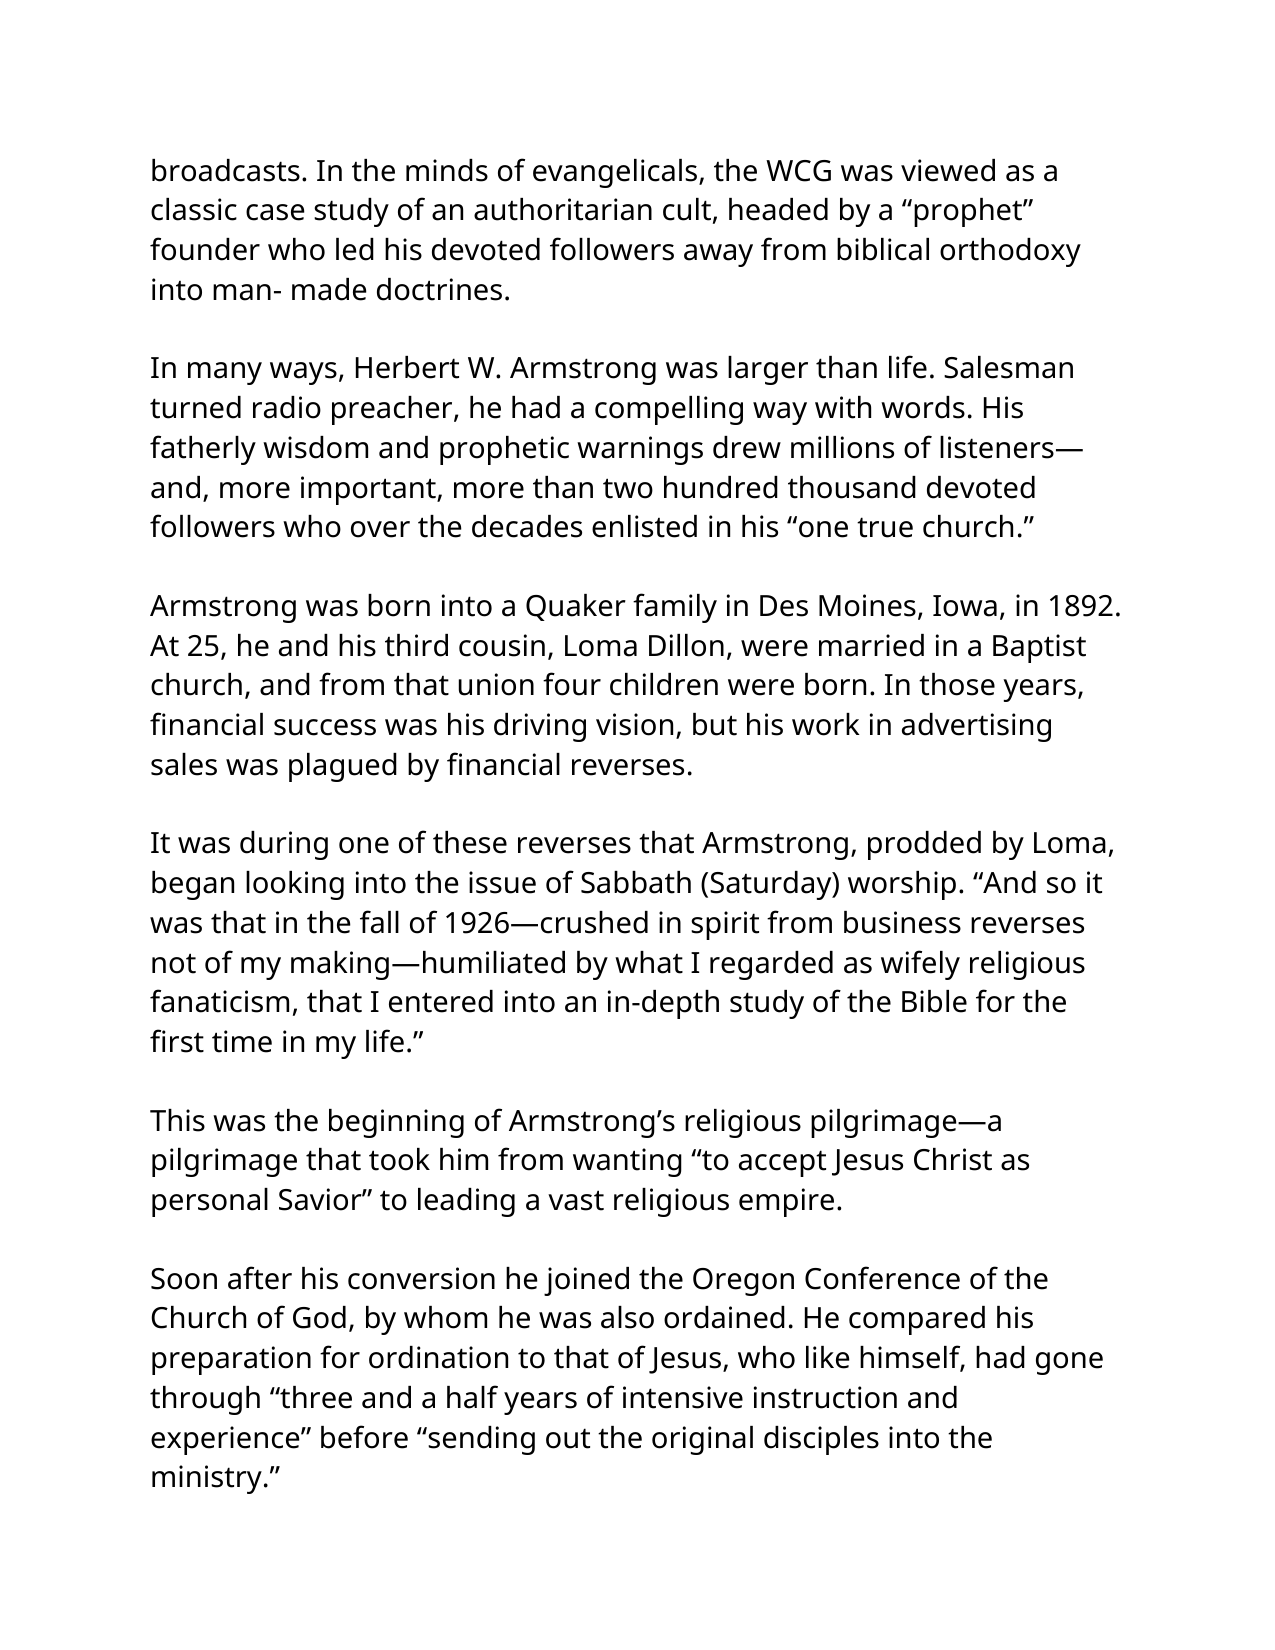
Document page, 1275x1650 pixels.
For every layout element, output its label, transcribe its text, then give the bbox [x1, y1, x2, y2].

text It was during one of these reverses that Armstrong, prodded by Loma, began looking into the issue of Sabbath (Saturday) worship. “And so it was that in the fall of 1926—crushed in spirit from business reverses not of my making—humiliated by what I regarded as wifely religious fanaticism, that I entered into an in-depth study of the Bible for the first time in my life.” [150, 823, 1125, 1061]
text Armstrong was born into a Quaker family in Des Moines, Iowa, in 1892. At 25, he and his third cousin, Loma Dillon, were married in a Baptist church, and from that union four children were born. In those years, financial success was his driving vision, but his work in advertising sales was plagued by financial reverses. [150, 585, 1125, 784]
text In many ways, Herbert W. Armstrong was larger than life. Salesman turned radio preacher, he had a compelling way with words. His fatherly wisdom and prophetic warnings drew millions of listeners—and, more important, more than two hundred thousand devoted followers who over the decades enlisted in his “one true church.” [150, 348, 1125, 546]
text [150, 150, 1125, 309]
text This was the beginning of Armstrong’s religious pilgrimage—a pilgrimage that took him from wanting “to accept Jesus Christ as personal Savior” to leading a vast religious empire. [150, 1100, 1125, 1219]
text Soon after his conversion he joined the Oregon Conference of the Church of God, by whom he was also ordained. He compared his preparation for ordination to that of Jesus, who like himself, had gone through “three and a half years of intensive instruction and experience” before “sending out the original disciples into the ministry.” [150, 1258, 1125, 1496]
